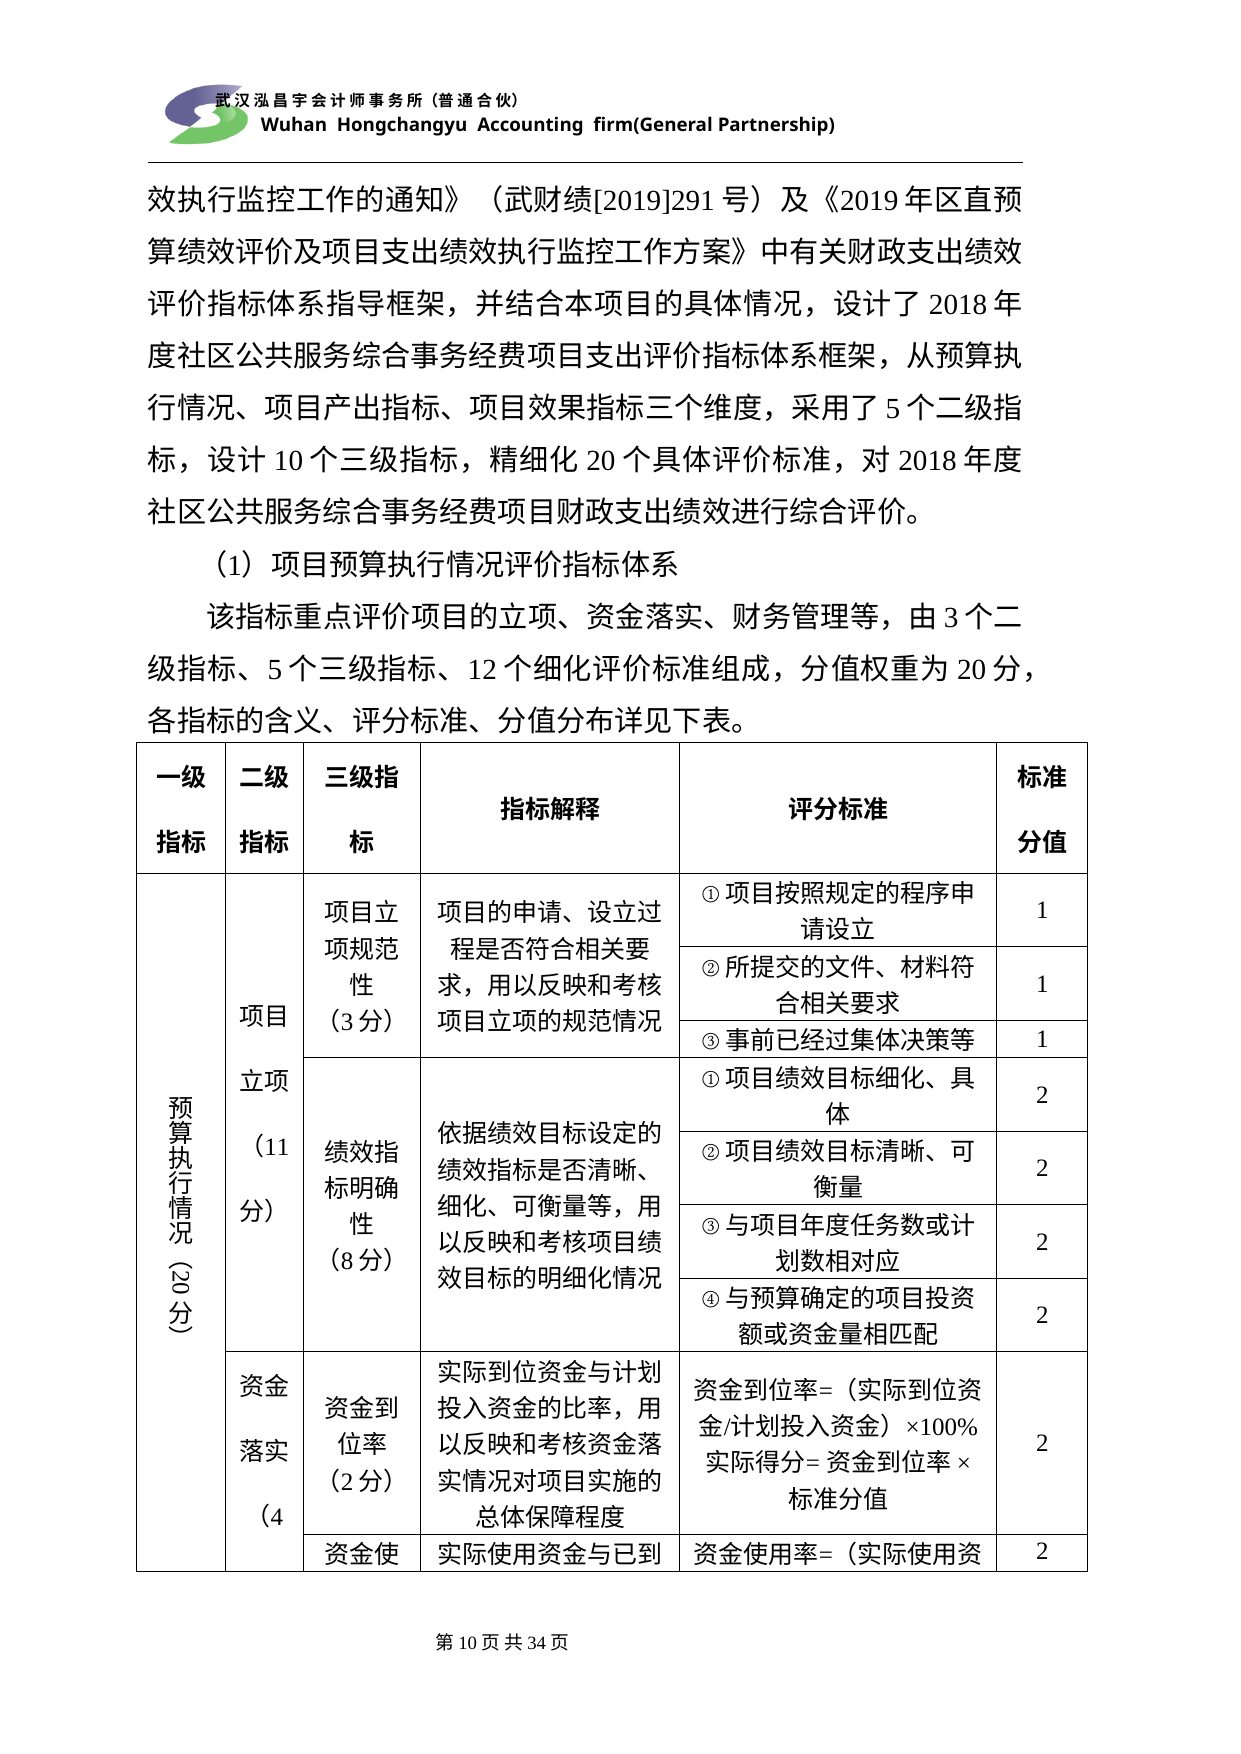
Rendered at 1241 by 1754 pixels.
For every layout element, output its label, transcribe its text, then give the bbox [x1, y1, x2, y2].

table_cell 资金落实 （4分） [226, 1352, 303, 1571]
table_cell 资金使用率 （2分） [304, 1535, 420, 1571]
table_cell 依据绩效目标设定的绩效指标是否清晰、细化、可衡量等，用以反映和考核项目绩效目标的明细化情况 [421, 1058, 679, 1351]
table_cell 2 [997, 1132, 1087, 1204]
table_header 标准分值 [997, 743, 1087, 873]
table_header 二级指标 [226, 743, 303, 873]
table_cell ①项目绩效目标细化、具体 [680, 1058, 996, 1131]
table_cell 预算执行情况（20分） [137, 874, 225, 1571]
table_cell 资金使用率=（实际使用资金/应到位资金）×100% 实际得分=资金使用率×标准分值 [680, 1535, 996, 1571]
table_header 指标解释 [421, 743, 679, 873]
table_cell ②所提交的文件、材料符合相关要求 [680, 947, 996, 1020]
table_cell 2 [997, 1058, 1087, 1131]
table_cell 实际使用资金与已到位资金的比率，用以反映和考核项目执行程度 [421, 1535, 679, 1571]
table_cell ①项目按照规定的程序申请设立 [680, 874, 996, 946]
table_cell 2 [997, 1535, 1087, 1571]
table_cell 绩效指标明确性 （8分） [304, 1058, 420, 1351]
table_cell 1 [997, 947, 1087, 1020]
table_cell 资金到位率=（实际到位资金/计划投入资金）×100% 实际得分= 资金到位率 × 标准分值 [680, 1352, 996, 1533]
table_cell 项目的申请、设立过程是否符合相关要求，用以反映和考核项目立项的规范情况 [421, 874, 679, 1057]
text 该指标重点评价项目的立项、资金落实、财务管理等，由3个二级指标、5个三级指标、12个细化评价标准组成，分值权重为20分，各指标的含义、评分标准、分值分布详见下表。 [148, 585, 1023, 742]
text （1）项目预算执行情况评价指标体系 [148, 533, 1023, 585]
table_cell 项目立项 （11分） [226, 874, 303, 1351]
table_cell 实际到位资金与计划投入资金的比率，用以反映和考核资金落实情况对项目实施的总体保障程度 [421, 1352, 679, 1533]
table_cell ③事前已经过集体决策等 [680, 1021, 996, 1057]
table_cell 资金到位率 （2分） [304, 1352, 420, 1533]
picture [163, 80, 252, 151]
table_cell ②项目绩效目标清晰、可衡量 [680, 1132, 996, 1204]
table_header 三级指标 [304, 743, 420, 873]
table_cell 1 [997, 1021, 1087, 1057]
table_cell 项目立项规范性 （3分） [304, 874, 420, 1057]
table_header 一级指标 [137, 743, 225, 873]
table_header 评分标准 [680, 743, 996, 873]
table_cell 2 [997, 1279, 1087, 1351]
table_cell 1 [997, 874, 1087, 946]
table_cell ③与项目年度任务数或计划数相对应 [680, 1205, 996, 1278]
table_cell 2 [997, 1352, 1087, 1533]
table_cell 2 [997, 1205, 1087, 1278]
table_cell ④与预算确定的项目投资额或资金量相匹配 [680, 1279, 996, 1351]
